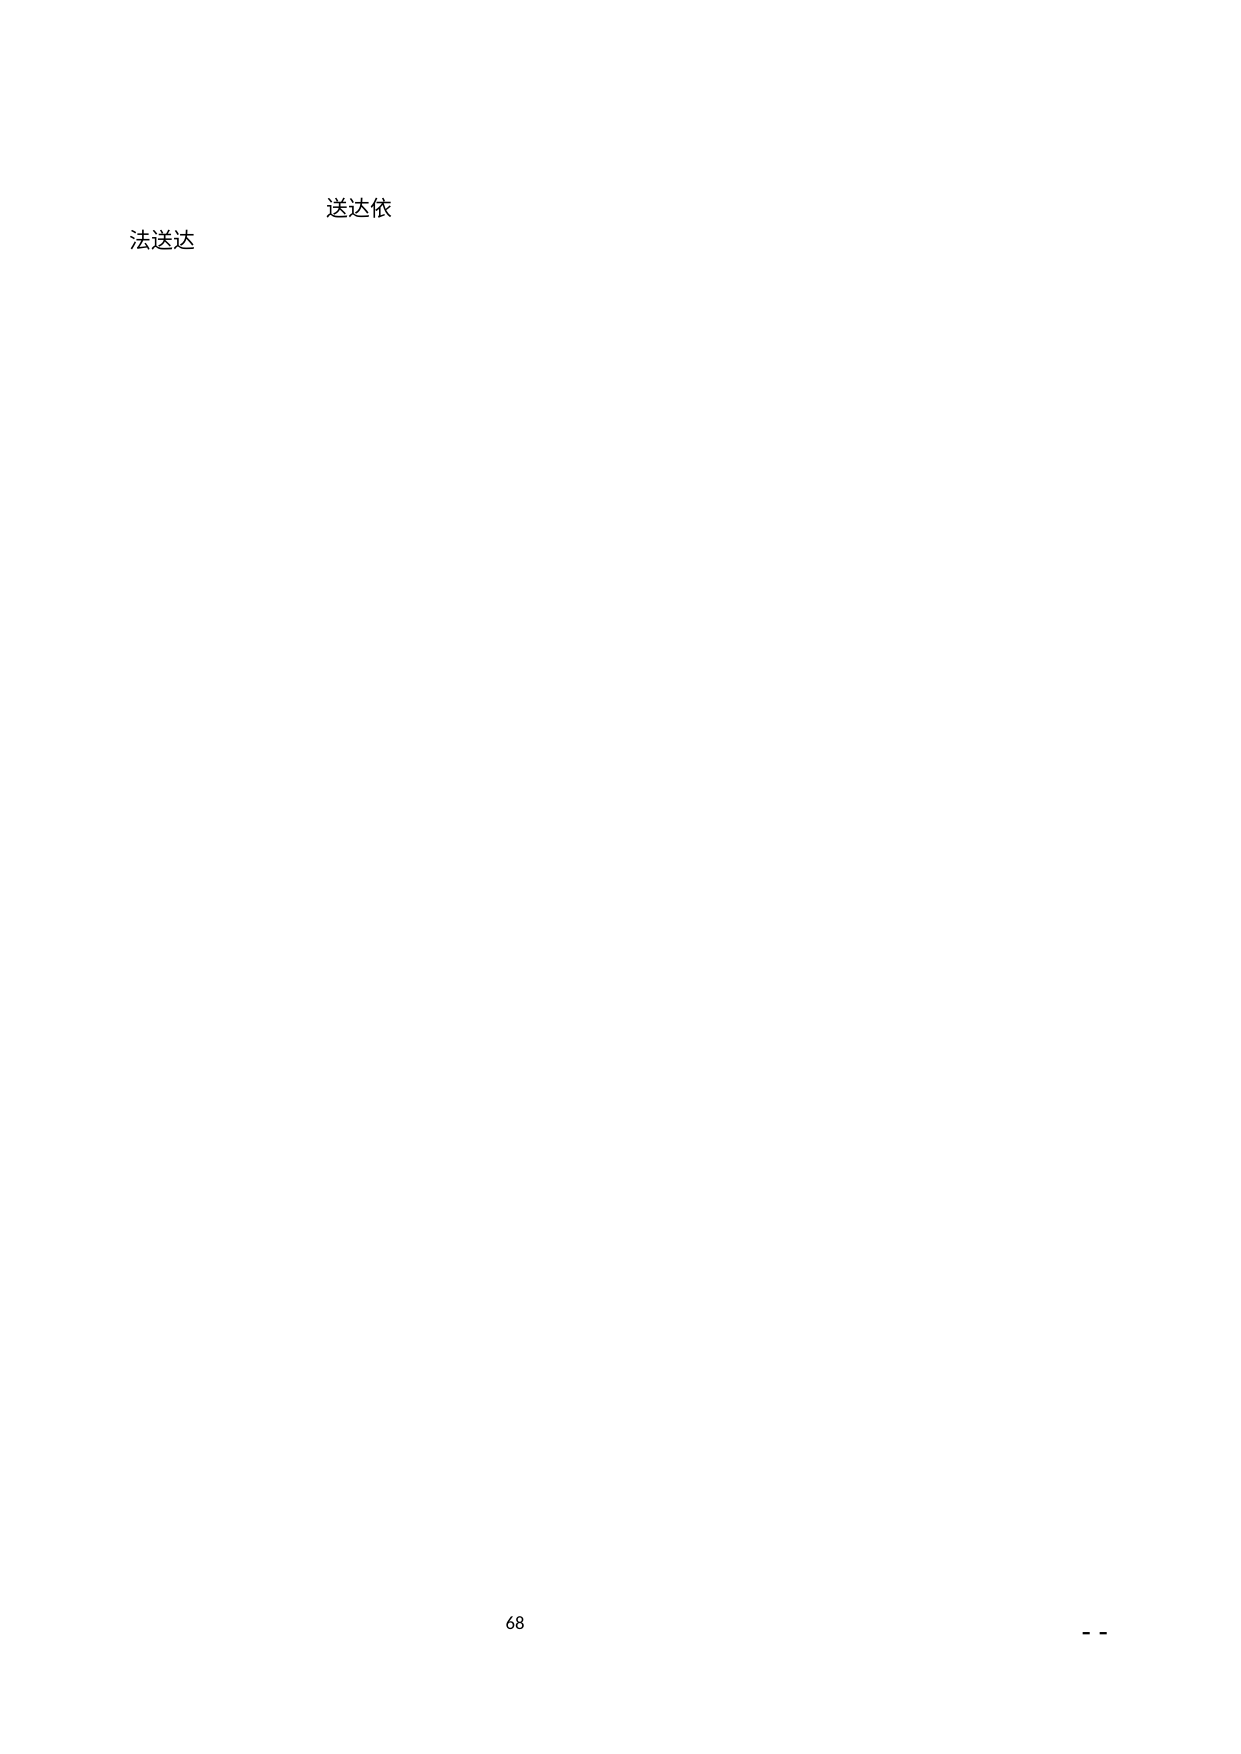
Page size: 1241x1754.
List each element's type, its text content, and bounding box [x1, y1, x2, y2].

text 送达依法送达 [129, 191, 406, 254]
